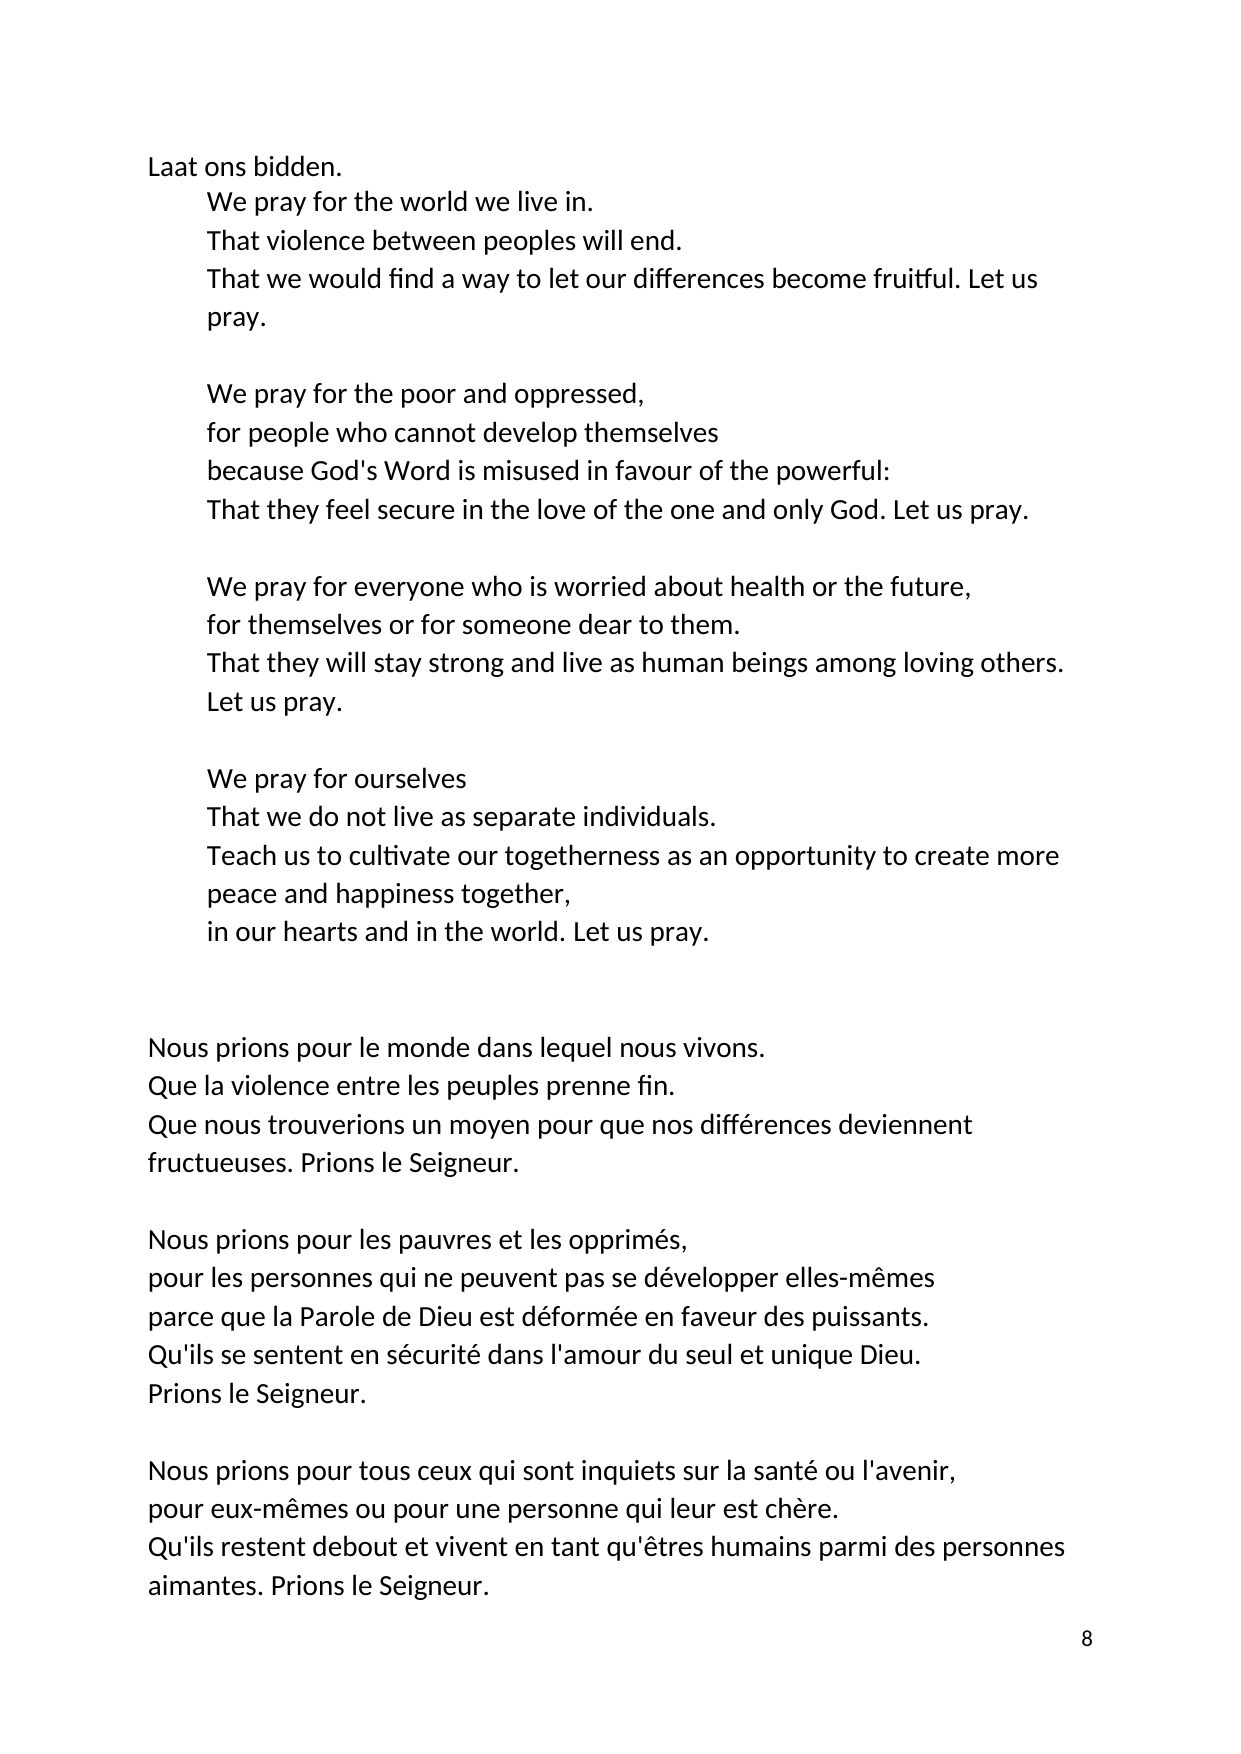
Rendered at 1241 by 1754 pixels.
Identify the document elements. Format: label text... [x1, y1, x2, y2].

text Que la violence entre les peuples prenne fin. [148, 1067, 1093, 1103]
text We pray for everyone who is worried about health or the future, [207, 568, 1093, 603]
text Qu'ils se sentent en sécurité dans l'amour du seul et unique Dieu. [148, 1336, 1093, 1372]
text pour eux-mêmes ou pour une personne qui leur est chère. [148, 1490, 1093, 1526]
text Nous prions pour tous ceux qui sont inquiets sur la santé ou l'avenir, [148, 1452, 1093, 1487]
text We pray for the poor and oppressed, [207, 375, 1093, 411]
text pour les personnes qui ne peuvent pas se développer elles-mêmes [148, 1259, 1093, 1295]
text Prions le Seigneur. [148, 1375, 1093, 1410]
text We pray for the world we live in. [207, 183, 1093, 219]
text for themselves or for someone dear to them. [207, 606, 1093, 642]
text That they feel secure in the love of the one and only God. Let us pray. [207, 491, 1093, 526]
text Nous prions pour le monde dans lequel nous vivons. [148, 1029, 1093, 1064]
text Que nous trouverions un moyen pour que nos différences deviennent fructueuses. Prions le Seigneur. [148, 1106, 1093, 1180]
text That we would find a way to let our differences become fruitful. Let us pray. [207, 260, 1093, 334]
text Qu'ils restent debout et vivent en tant qu'êtres humains parmi des personnes aimantes. Prions le Seigneur. [148, 1528, 1093, 1603]
text Teach us to cultivate our togetherness as an opportunity to create more peace and happiness together, [207, 837, 1093, 911]
text Laat ons bidden. [148, 148, 1093, 183]
text We pray for ourselves [148, 760, 1093, 795]
text in our hearts and in the world. Let us pray. [207, 913, 1093, 949]
text That violence between peoples will end. [207, 222, 1093, 257]
text That they will stay strong and live as human beings among loving others. Let us pray. [207, 644, 1093, 718]
text because God's Word is misused in favour of the powerful: [207, 452, 1093, 488]
text That we do not live as separate individuals. [207, 798, 1093, 834]
text for people who cannot develop themselves [207, 414, 1093, 449]
text Nous prions pour les pauvres et les opprimés, [148, 1221, 1093, 1257]
text parce que la Parole de Dieu est déformée en faveur des puissants. [148, 1298, 1093, 1333]
